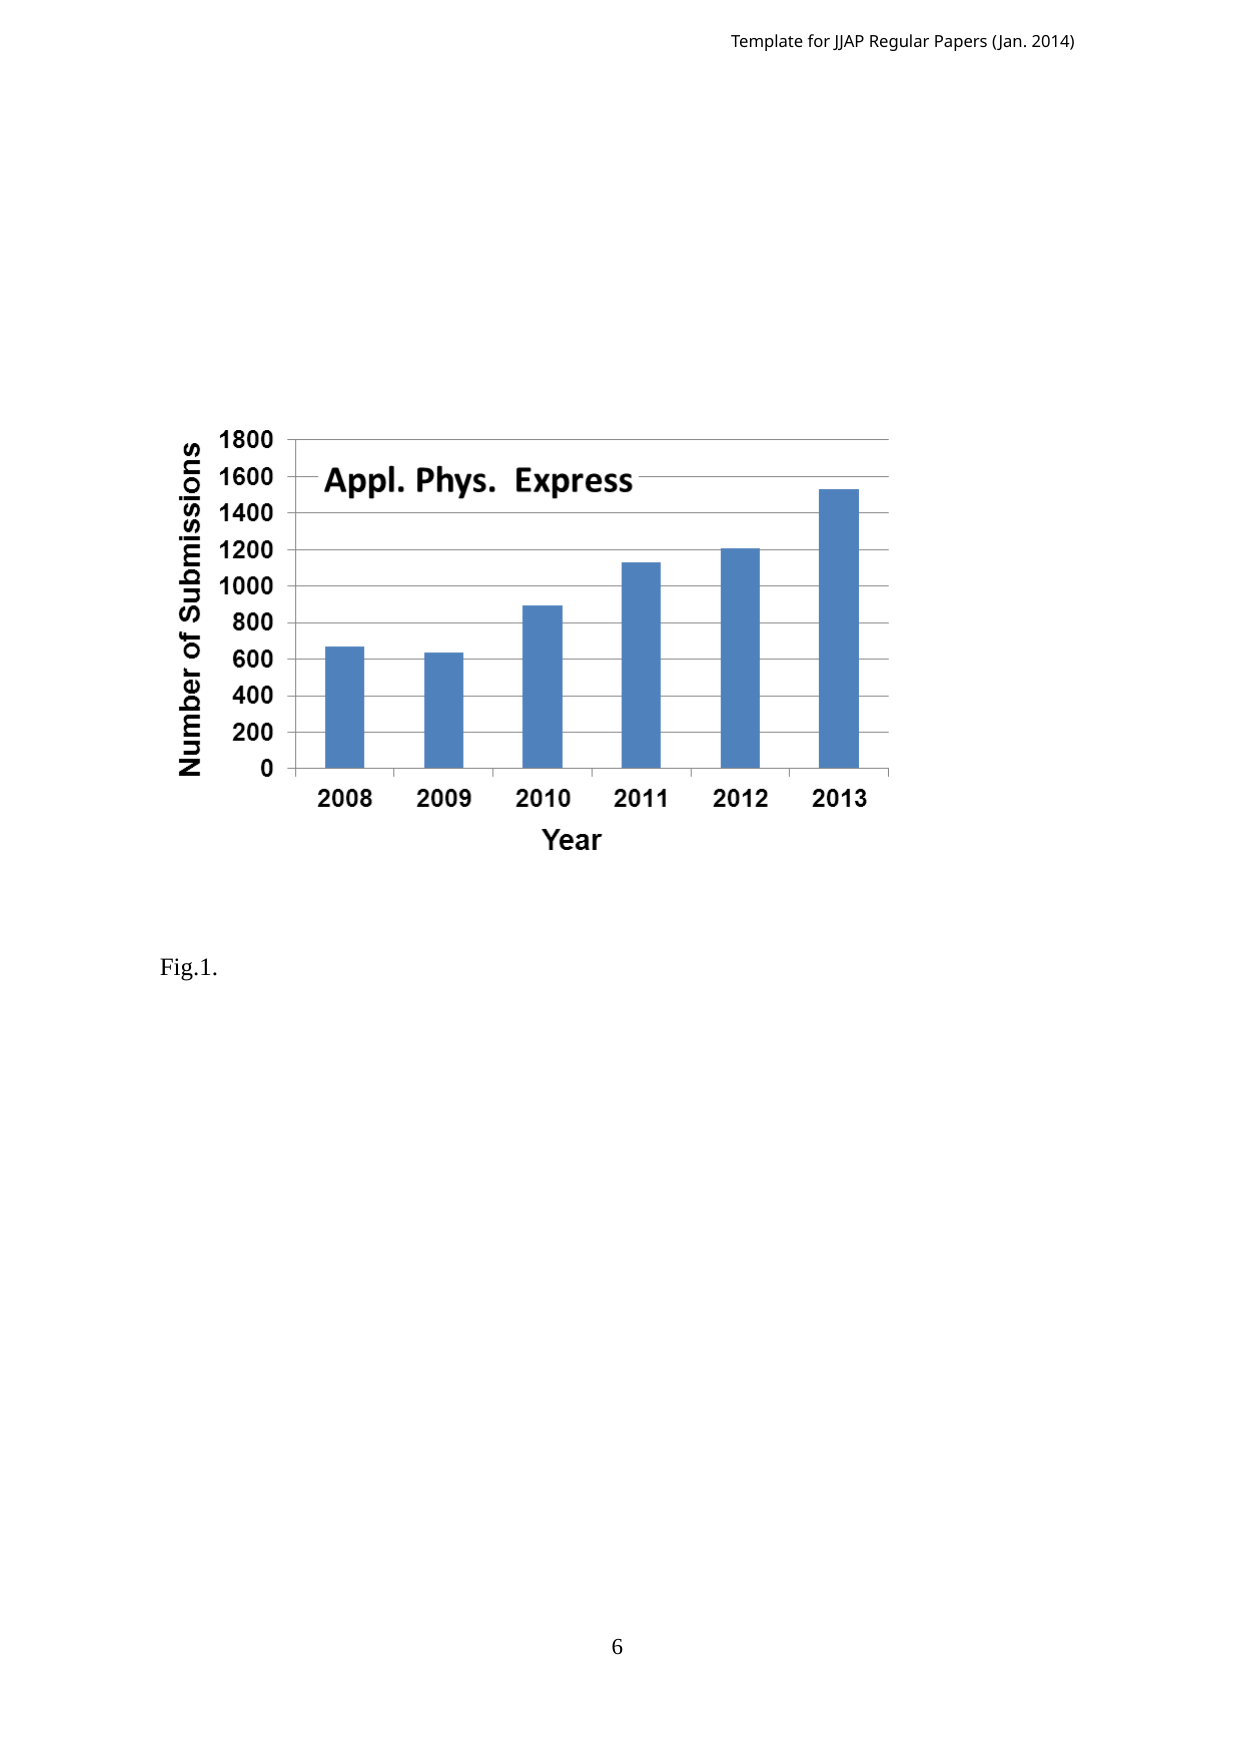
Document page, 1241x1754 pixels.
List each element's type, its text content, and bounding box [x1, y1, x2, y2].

text Fig.1. [159, 952, 1075, 981]
picture [159, 417, 909, 859]
